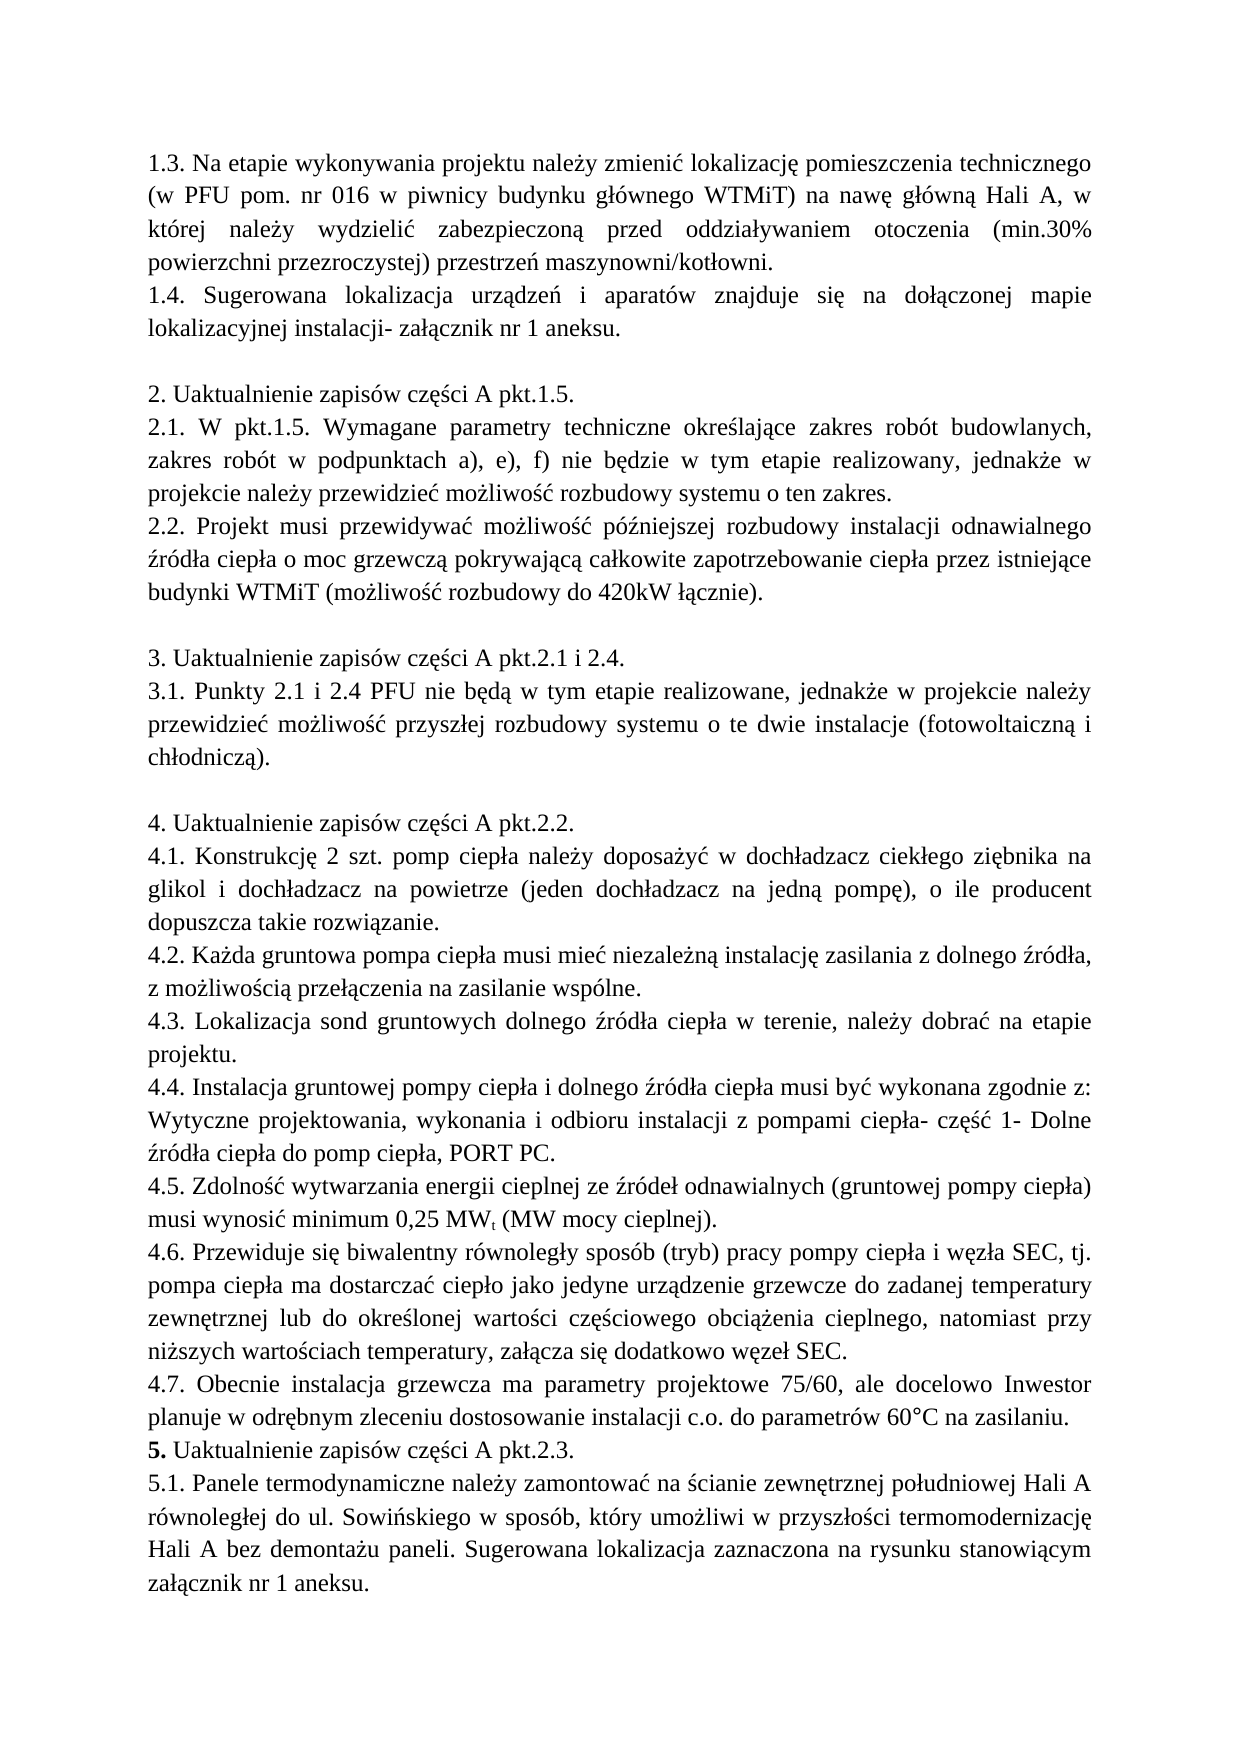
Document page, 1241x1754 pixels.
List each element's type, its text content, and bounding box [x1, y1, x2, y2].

text 4.3. Lokalizacja sond gruntowych dolnego źródła ciepła w terenie, należy dobrać na etapie projektu. [148, 1006, 1093, 1068]
text 4.2. Każda gruntowa pompa ciepła musi mieć niezależną instalację zasilania z dolnego źródła, z możliwością przełączenia na zasilanie wspólne. [148, 940, 1093, 1002]
text 4. Uaktualnienie zapisów części A pkt.2.2. [148, 808, 1093, 837]
text 5. Uaktualnienie zapisów części A pkt.2.3. [148, 1436, 1093, 1464]
text 3. Uaktualnienie zapisów części A pkt.2.1 i 2.4. [148, 643, 1093, 672]
text 5.1. Panele termodynamiczne należy zamontować na ścianie zewnętrznej południowej Hali A równoległej do ul. Sowińskiego w sposób, który umożliwi w przyszłości termomodernizację Hali A bez demontażu paneli. Sugerowana lokalizacja zaznaczona na rysunku stanowiącym załącznik nr 1 aneksu. [148, 1468, 1093, 1596]
text 2.1. W pkt.1.5. Wymagane parametry techniczne określające zakres robót budowlanych, zakres robót w podpunktach a), e), f) nie będzie w tym etapie realizowany, jednakże w projekcie należy przewidzieć możliwość rozbudowy systemu o ten zakres. [148, 412, 1093, 507]
text 4.7. Obecnie instalacja grzewcza ma parametry projektowe 75/60, ale docelowo Inwestor planuje w odrębnym zleceniu dostosowanie instalacji c.o. do parametrów 60°C na zasilaniu. [148, 1369, 1093, 1431]
text 4.6. Przewiduje się biwalentny równoległy sposób (tryb) pracy pompy ciepła i węzła SEC, tj. pompa ciepła ma dostarczać ciepło jako jedyne urządzenie grzewcze do zadanej temperatury zewnętrznej lub do określonej wartości częściowego obciążenia cieplnego, natomiast przy niższych wartościach temperatury, załącza się dodatkowo węzeł SEC. [148, 1237, 1093, 1365]
text 4.4. Instalacja gruntowej pompy ciepła i dolnego źródła ciepła musi być wykonana zgodnie z: Wytyczne projektowania, wykonania i odbioru instalacji z pompami ciepła- część 1- Dolne źródła ciepła do pomp ciepła, PORT PC. [148, 1072, 1093, 1167]
text 1.4. Sugerowana lokalizacja urządzeń i aparatów znajduje się na dołączonej mapie lokalizacyjnej instalacji- załącznik nr 1 aneksu. [148, 280, 1093, 341]
text 1.3. Na etapie wykonywania projektu należy zmienić lokalizację pomieszczenia technicznego (w PFU pom. nr 016 w piwnicy budynku głównego WTMiT) na nawę główną Hali A, w której należy wydzielić zabezpieczoną przed oddziaływaniem otoczenia (min.30% powierzchni przezroczystej) przestrzeń maszynowni/kotłowni. [148, 148, 1093, 275]
text 4.1. Konstrukcję 2 szt. pomp ciepła należy doposażyć w dochładzacz ciekłego ziębnika na glikol i dochładzacz na powietrze (jeden dochładzacz na jedną pompę), o ile producent dopuszcza takie rozwiązanie. [148, 841, 1093, 936]
text 2.2. Projekt musi przewidywać możliwość późniejszej rozbudowy instalacji odnawialnego źródła ciepła o moc grzewczą pokrywającą całkowite zapotrzebowanie ciepła przez istniejące budynki WTMiT (możliwość rozbudowy do 420kW łącznie). [148, 511, 1093, 606]
text 2. Uaktualnienie zapisów części A pkt.1.5. [148, 379, 1093, 407]
text 3.1. Punkty 2.1 i 2.4 PFU nie będą w tym etapie realizowane, jednakże w projekcie należy przewidzieć możliwość przyszłej rozbudowy systemu o te dwie instalacje (fotowoltaiczną i chłodniczą). [148, 676, 1093, 771]
text 4.5. Zdolność wytwarzania energii cieplnej ze źródeł odnawialnych (gruntowej pompy ciepła) musi wynosić minimum 0,25 MWt (MW mocy cieplnej). [148, 1171, 1093, 1233]
